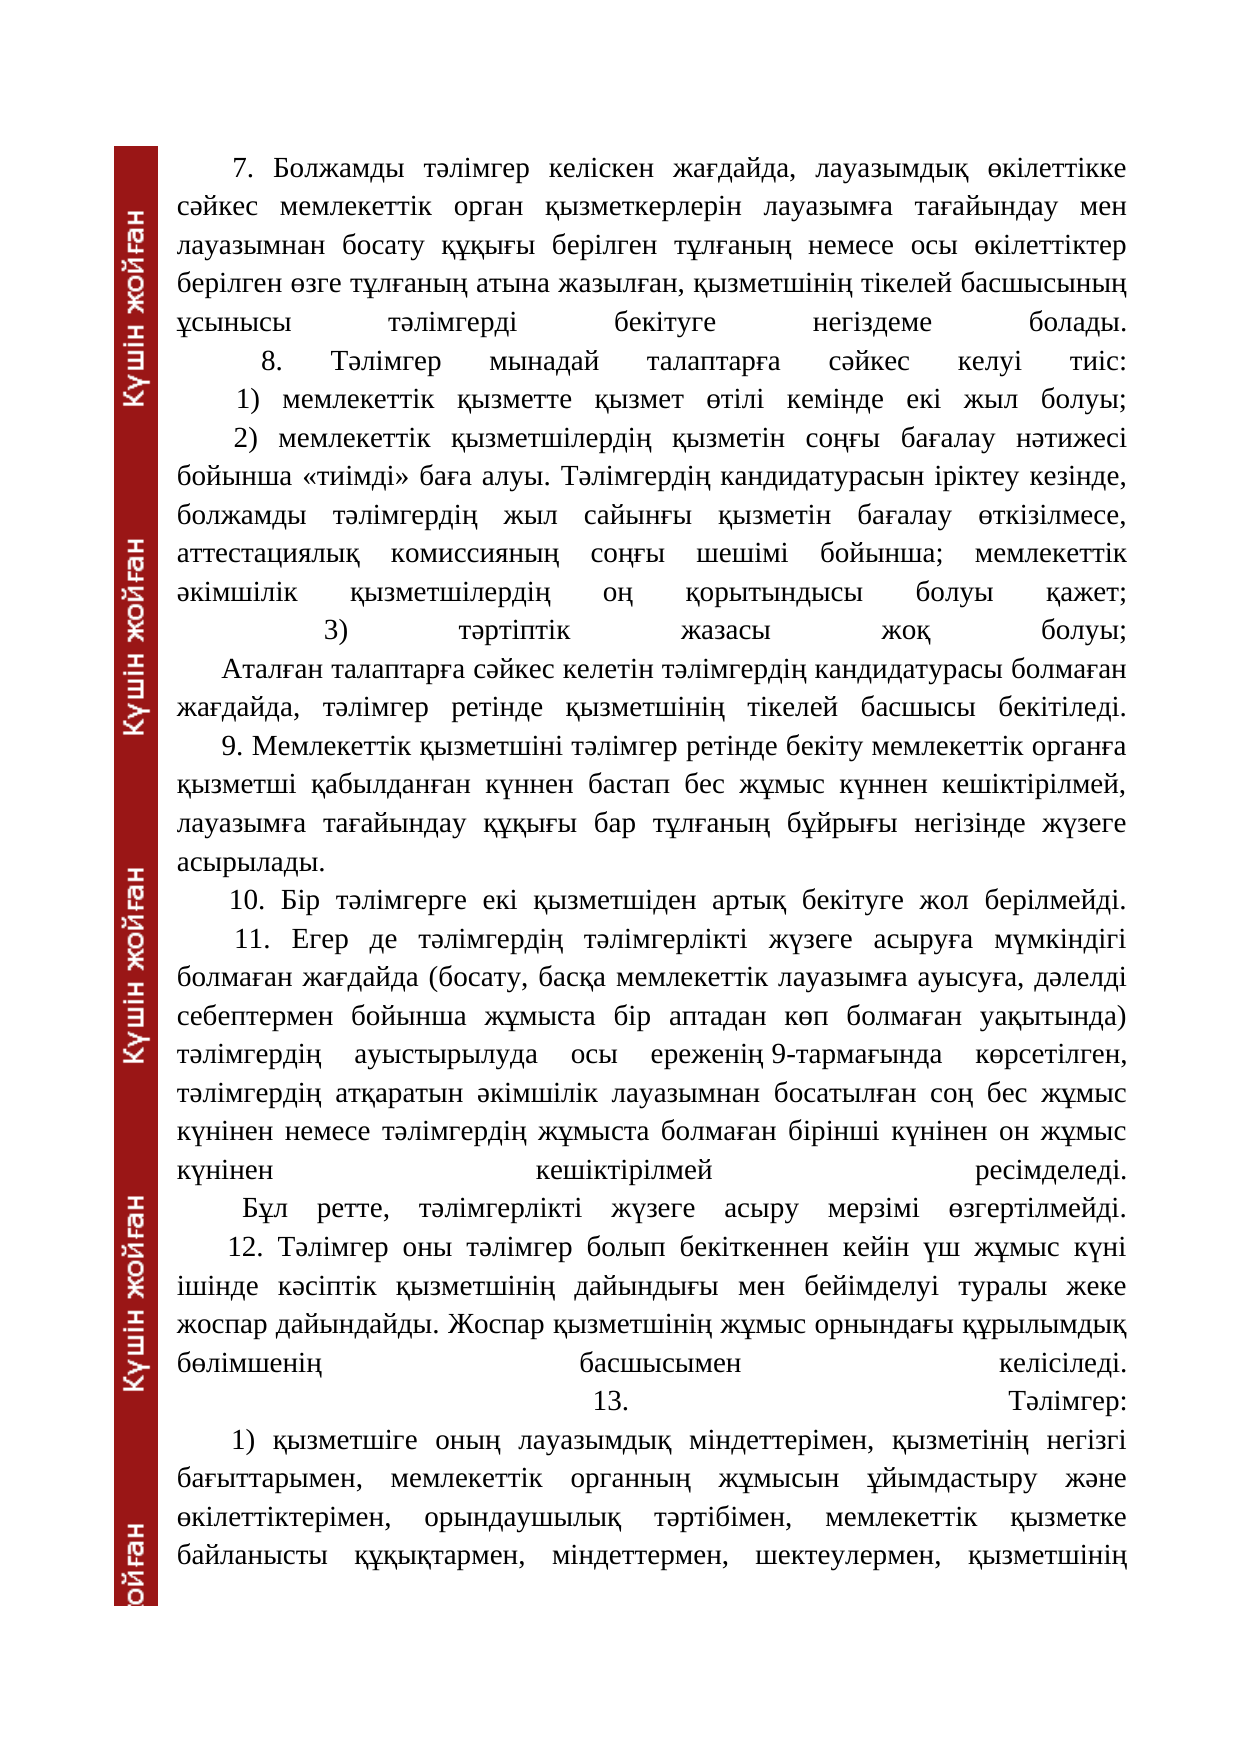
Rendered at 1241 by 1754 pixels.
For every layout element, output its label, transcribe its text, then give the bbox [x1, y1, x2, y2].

picture [114, 1571, 158, 1606]
picture [114, 146, 158, 150]
